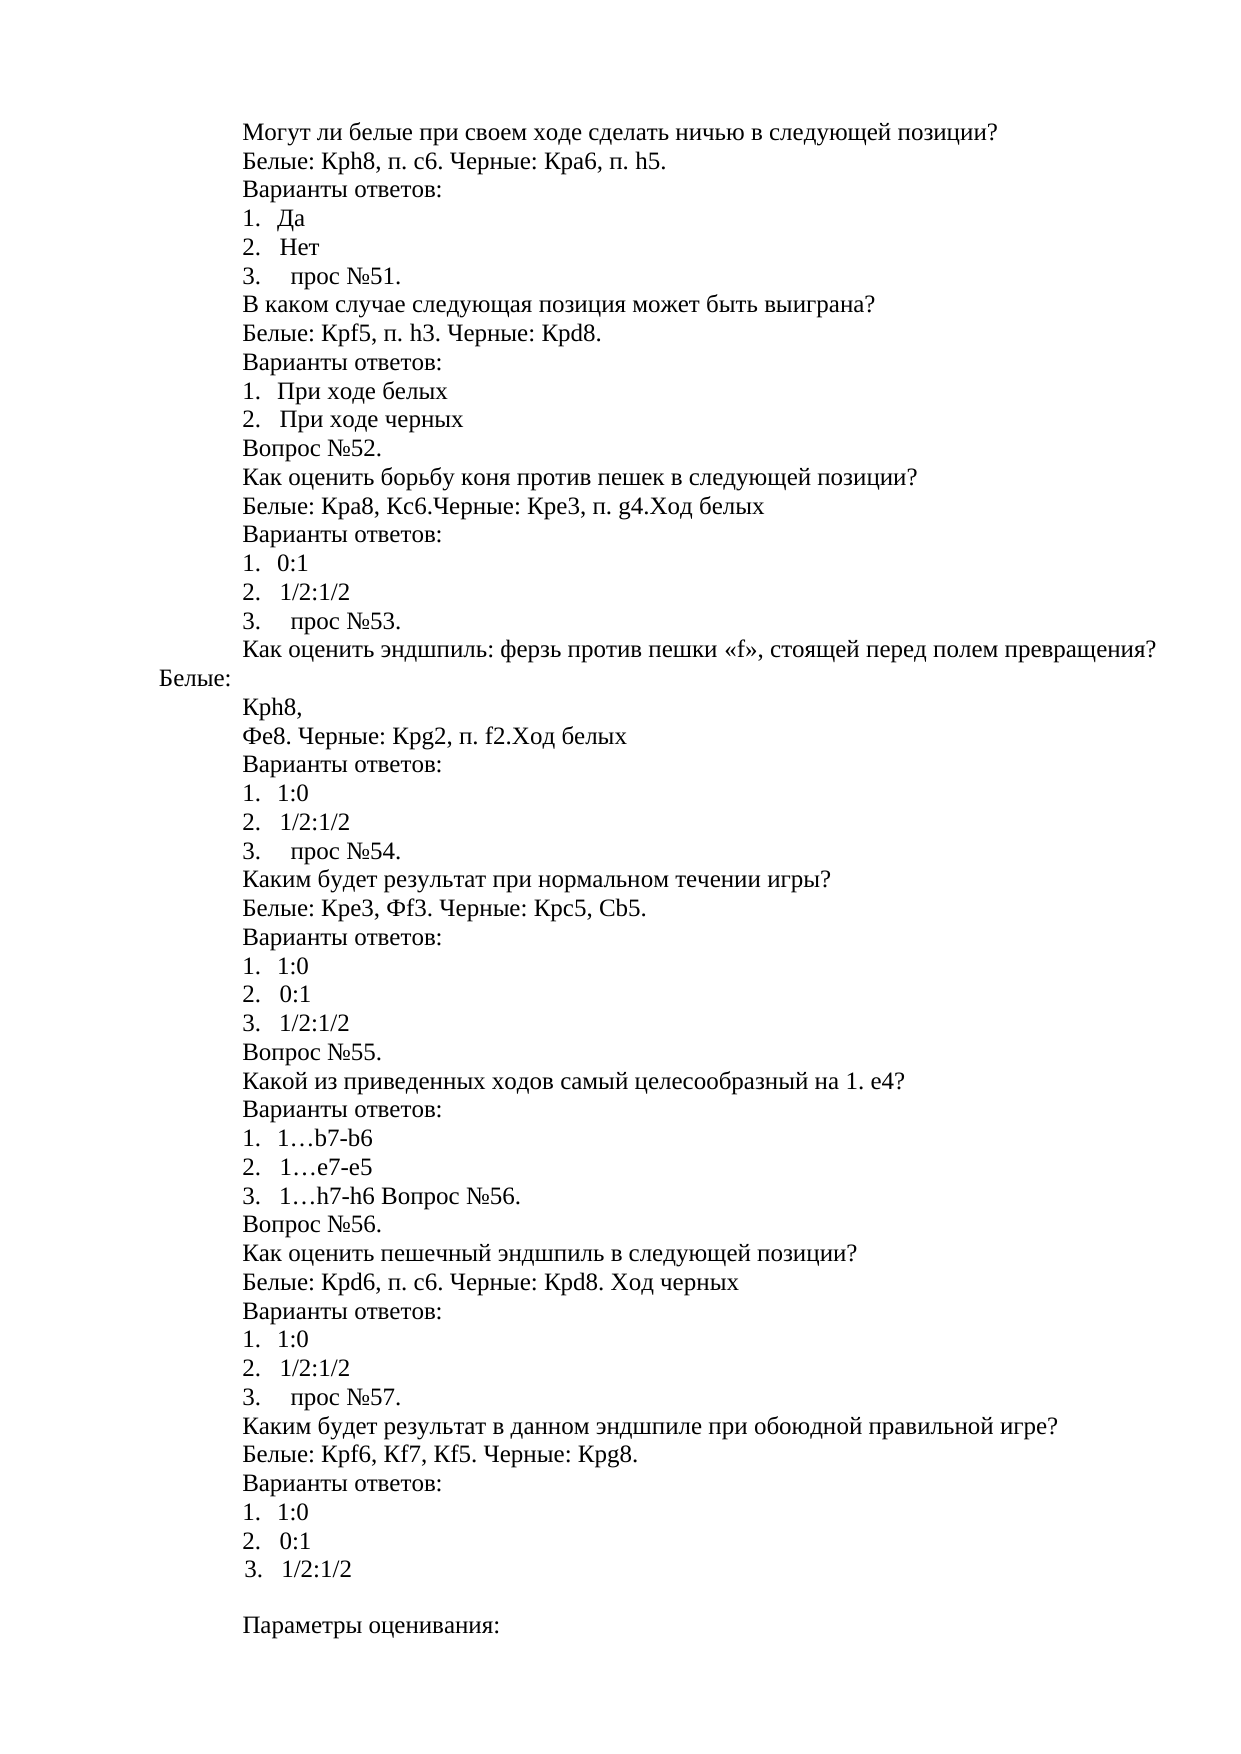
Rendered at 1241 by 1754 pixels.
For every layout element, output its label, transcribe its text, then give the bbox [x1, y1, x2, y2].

text Крh8, [159, 692, 1157, 721]
list 1/2:1/2 [159, 807, 1157, 836]
text Вопрос №52. [159, 433, 1157, 462]
list прос №51. [159, 261, 1157, 289]
text Как оценить борьбу коня против пешек в следующей позиции? [159, 462, 1157, 491]
text Варианты ответов: [159, 1468, 1157, 1497]
list Нет [159, 232, 1157, 261]
list 1…е7-е5 [159, 1152, 1157, 1181]
text Как оценить эндшпиль: ферзь против пешки «f», стоящей перед полем превращения? Белые: [159, 634, 1157, 692]
text Каким будет результат в данном эндшпиле при обоюдной правильной игре? [159, 1411, 1157, 1439]
text Белые: Крf5, п. h3. Черные: Крd8. [159, 318, 1157, 347]
text Варианты ответов: [159, 922, 1157, 951]
list 1:0 [159, 1497, 1157, 1526]
list 1/2:1/2 [159, 1353, 1157, 1382]
list Да [159, 203, 1157, 232]
text Белые: Кре3, Фf3. Черные: Крс5, Сb5. [159, 893, 1157, 922]
text Параметры оценивания: [242, 1610, 1157, 1639]
text Варианты ответов: [159, 519, 1157, 548]
list При ходе белых [159, 376, 1157, 404]
list 0:1 [159, 1526, 1157, 1554]
text Фе8. Черные: Крg2, п. f2.Ход белых [159, 721, 1157, 749]
text Вопрос №55. [159, 1037, 1157, 1066]
list 1…h7-h6 Вопрос №56. [159, 1181, 1157, 1209]
list 0:1 [159, 979, 1157, 1008]
text Какой из приведенных ходов самый целесообразный на 1. е4? [159, 1066, 1157, 1094]
text Варианты ответов: [159, 347, 1157, 376]
list 1…b7-b6 [159, 1123, 1157, 1152]
list 0:1 [159, 548, 1157, 577]
text Белые: Крh8, п. с6. Черные: Кра6, п. h5. [159, 146, 1157, 174]
list прос №54. [159, 836, 1157, 864]
text Как оценить пешечный эндшпиль в следующей позиции? [159, 1238, 1157, 1267]
list прос №53. [159, 606, 1157, 634]
text Варианты ответов: [159, 174, 1157, 203]
text Варианты ответов: [159, 1296, 1157, 1324]
list 1/2:1/2 [159, 1554, 1157, 1583]
list При ходе черных [159, 404, 1157, 433]
text В каком случае следующая позиция может быть выиграна? [159, 289, 1157, 318]
list 1/2:1/2 [159, 1008, 1157, 1037]
text Варианты ответов: [159, 749, 1157, 778]
text Каким будет результат при нормальном течении игры? [159, 864, 1157, 893]
text Могут ли белые при своем ходе сделать ничью в следующей позиции? [159, 117, 1157, 146]
list 1:0 [159, 951, 1157, 979]
list 1:0 [159, 778, 1157, 807]
list 1/2:1/2 [159, 577, 1157, 606]
list прос №57. [159, 1382, 1157, 1411]
text Белые: Кра8, Кс6.Черные: Кре3, п. g4.Ход белых [159, 491, 1157, 519]
text Вопрос №56. [159, 1209, 1157, 1238]
text Белые: Крf6, Кf7, Кf5. Черные: Крg8. [159, 1439, 1157, 1468]
text Варианты ответов: [159, 1094, 1157, 1123]
text Белые: Крd6, п. с6. Черные: Крd8. Ход черных [159, 1267, 1157, 1296]
list 1:0 [159, 1324, 1157, 1353]
